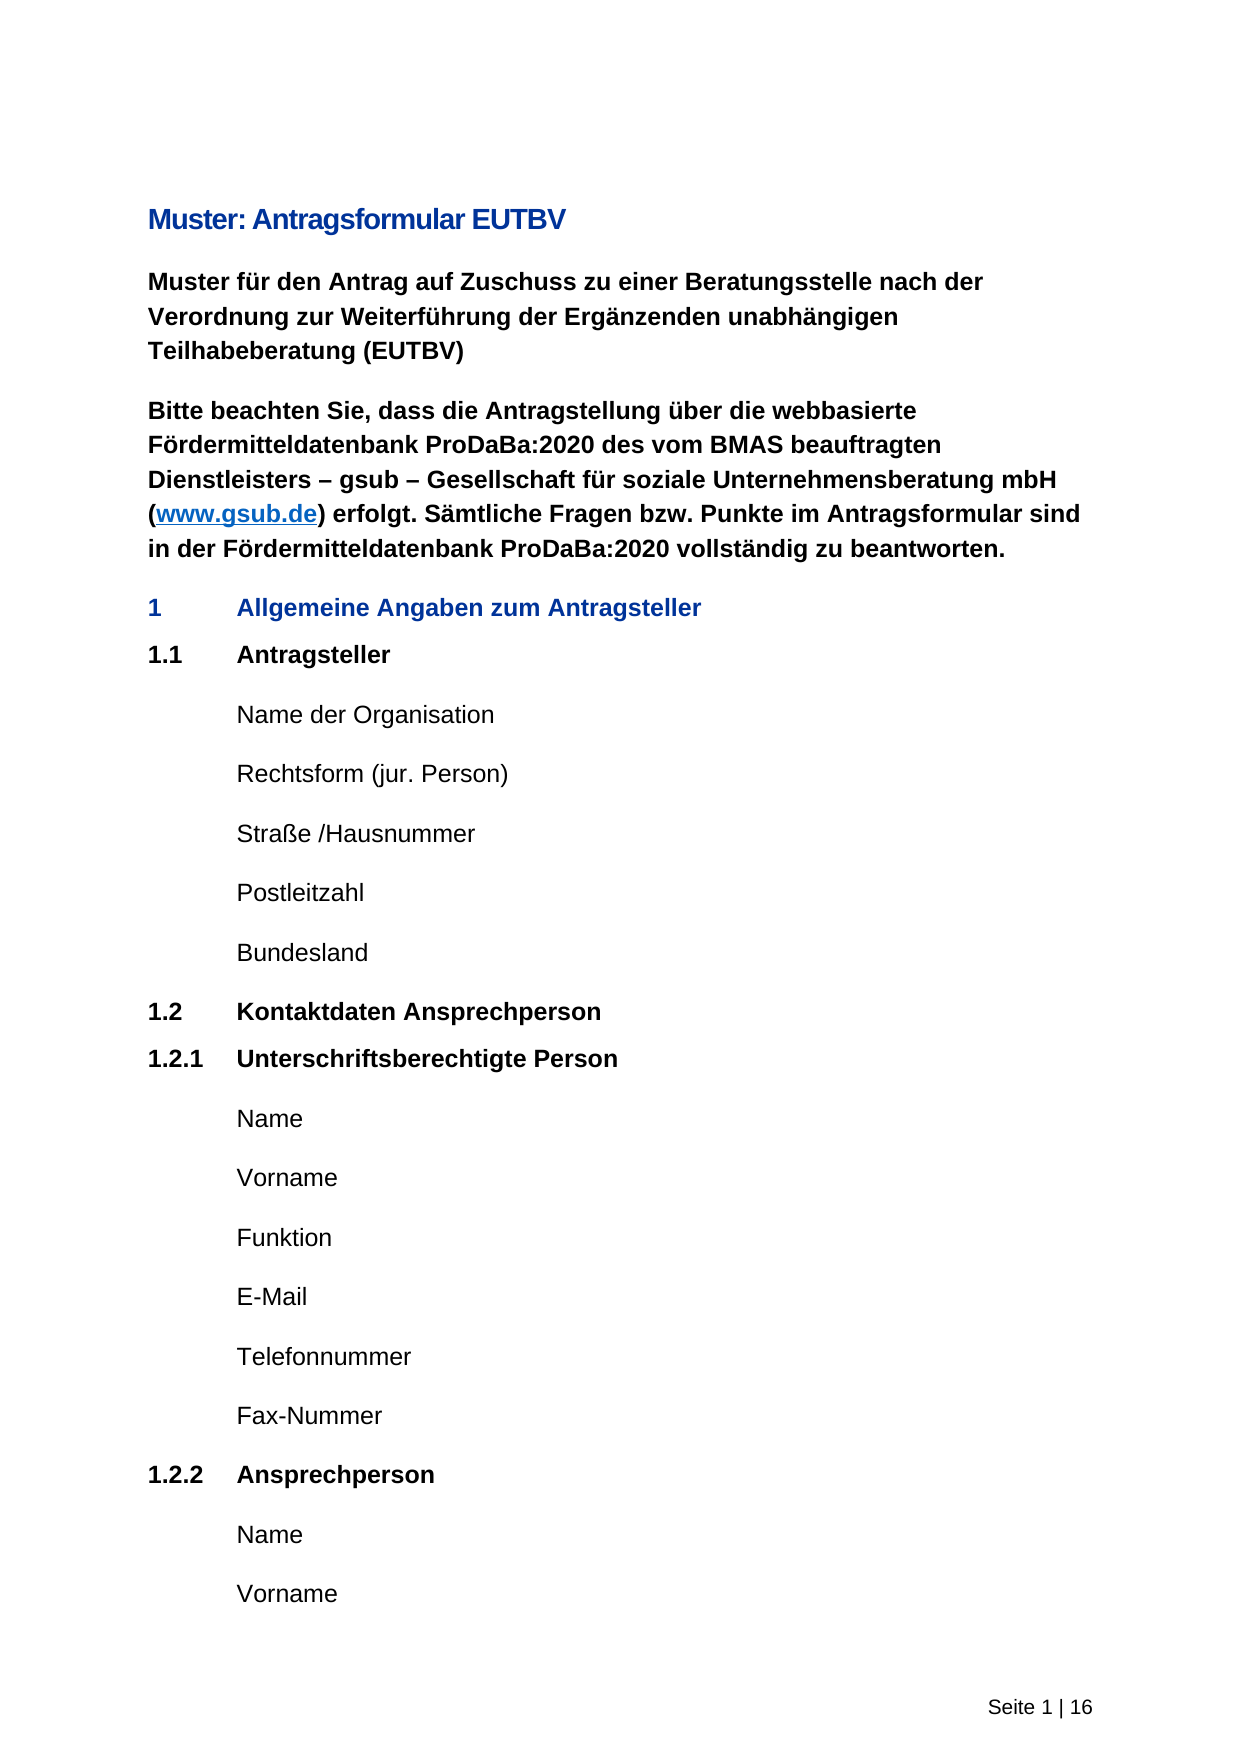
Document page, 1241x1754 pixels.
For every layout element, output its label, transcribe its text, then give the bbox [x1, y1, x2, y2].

text Bitte beachten Sie, dass die Antragstellung über die webbasierte Fördermitteldatenbank ProDaBa:2020 des vom BMAS beauftragten Dienstleisters – gsub – Gesellschaft für soziale Unternehmensberatung mbH (www.gsub.de) erfolgt. Sämtliche Fragen bzw. Punkte im Antragsformular sind in der Fördermitteldatenbank ProDaBa:2020 vollständig zu beantworten. [148, 396, 1092, 562]
text Straße /Hausnummer [236, 819, 1092, 847]
text Telefonnummer [236, 1341, 1092, 1370]
subtitle Antragsteller [148, 640, 1092, 669]
subtitle Unterschriftsberechtigte Person [148, 1044, 1092, 1073]
text Name [236, 1103, 1092, 1132]
text Name [236, 1520, 1092, 1549]
text Bundesland [236, 938, 1092, 966]
text Rechtsform (jur. Person) [236, 759, 1092, 788]
subtitle Allgemeine Angaben zum Antragsteller [148, 593, 1092, 622]
text Muster für den Antrag auf Zuschuss zu einer Beratungsstelle nach der Verordnung zur Weiterführung der Ergänzenden unabhängigen Teilhabeberatung (EUTBV) [148, 267, 1092, 365]
text Vorname [236, 1579, 1092, 1608]
text Postleitzahl [236, 878, 1092, 907]
subtitle Ansprechperson [148, 1460, 1092, 1489]
text E-Mail [236, 1282, 1092, 1311]
text Vorname [236, 1163, 1092, 1192]
text Name der Organisation [236, 700, 1092, 728]
subtitle Kontaktdaten Ansprechperson [148, 997, 1092, 1026]
text Funktion [236, 1222, 1092, 1251]
title Muster: Antragsformular EUTBV [148, 202, 1092, 236]
text Fax-Nummer [236, 1401, 1092, 1430]
